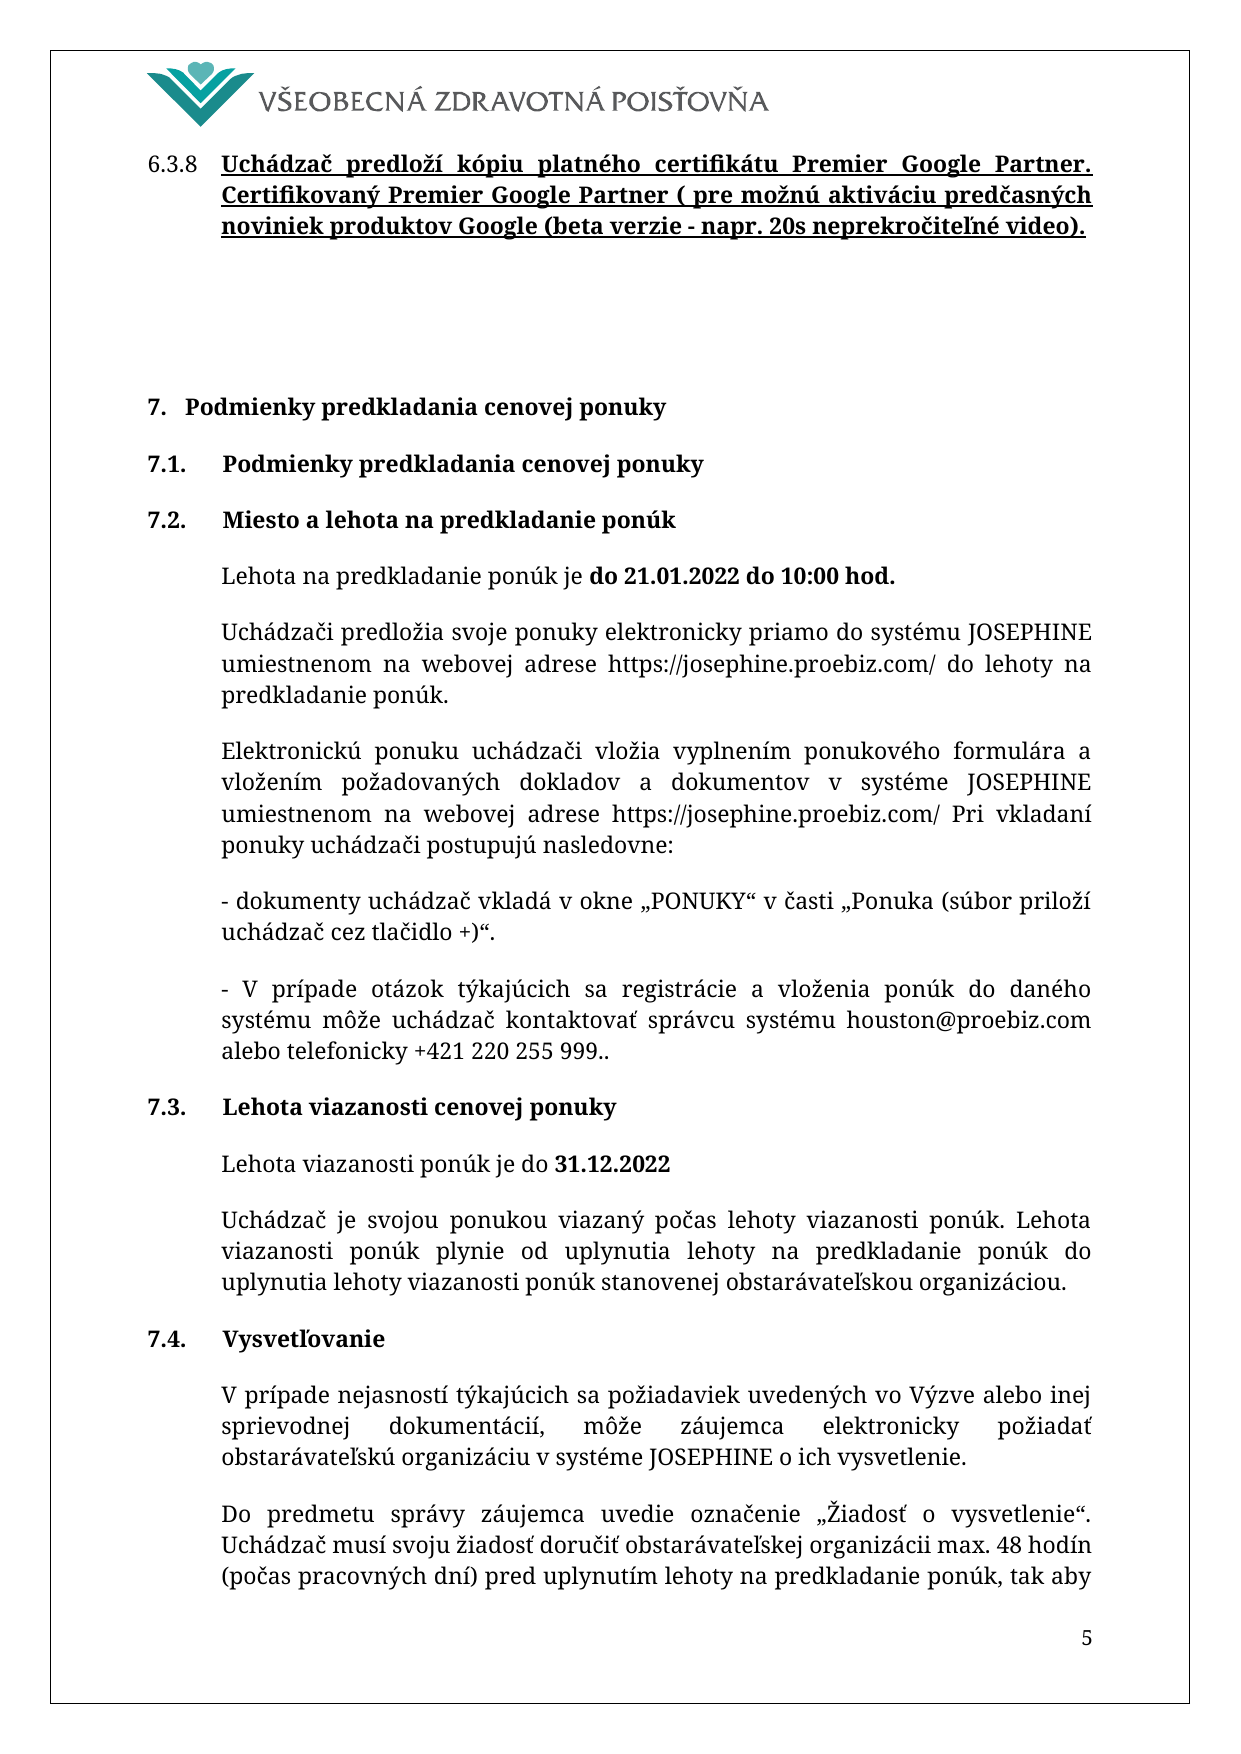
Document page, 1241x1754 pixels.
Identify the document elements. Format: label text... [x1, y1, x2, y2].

text Elektronickú ponuku uchádzači vložia vyplnením ponukového formulára a vložením požadovaných dokladov a dokumentov v systéme JOSEPHINE umiestnenom na webovej adrese https://josephine.proebiz.com/ Pri vkladaní ponuky uchádzači postupujú nasledovne: [221, 735, 1093, 860]
text V prípade nejasností týkajúcich sa požiadaviek uvedených vo Výzve alebo inej sprievodnej dokumentácií, môže záujemca elektronicky požiadať obstarávateľskú organizáciu v systéme JOSEPHINE o ich vysvetlenie. [221, 1379, 1093, 1473]
list Lehota viazanosti cenovej ponuky [147, 1091, 1093, 1123]
text Uchádzači predložia svoje ponuky elektronicky priamo do systému JOSEPHINE umiestnenom na webovej adrese https://josephine.proebiz.com/ do lehoty na predkladanie ponúk. [221, 616, 1093, 710]
list Vysvetľovanie [147, 1323, 1093, 1354]
text 6.3.8 Uchádzač predloží kópiu platného certifikátu Premier Google Partner. Certifikovaný Premier Google Partner ( pre možnú aktiváciu predčasných noviniek produktov Google (beta verzie - napr. 20s neprekročiteľné video). [147, 148, 1093, 241]
text Lehota viazanosti ponúk je do 31.12.2022 [147, 1148, 1093, 1179]
list Podmienky predkladania cenovej ponuky [147, 391, 1093, 423]
list Podmienky predkladania cenovej ponuky [147, 448, 1093, 479]
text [221, 1498, 1093, 1591]
text - V prípade otázok týkajúcich sa registrácie a vloženia ponúk do daného systému môže uchádzač kontaktovať správcu systému houston@proebiz.com alebo telefonicky +421 220 255 999.. [221, 973, 1093, 1066]
text Lehota na predkladanie ponúk je do 21.01.2022 do 10:00 hod. [147, 560, 1093, 591]
list Miesto a lehota na predkladanie ponúk [147, 504, 1093, 535]
text - dokumenty uchádzač vkladá v okne „PONUKY“ v časti „Ponuka (súbor priloží uchádzač cez tlačidlo +)“. [221, 885, 1093, 948]
text Uchádzač je svojou ponukou viazaný počas lehoty viazanosti ponúk. Lehota viazanosti ponúk plynie od uplynutia lehoty na predkladanie ponúk do uplynutia lehoty viazanosti ponúk stanovenej obstarávateľskou organizáciou. [221, 1204, 1093, 1298]
